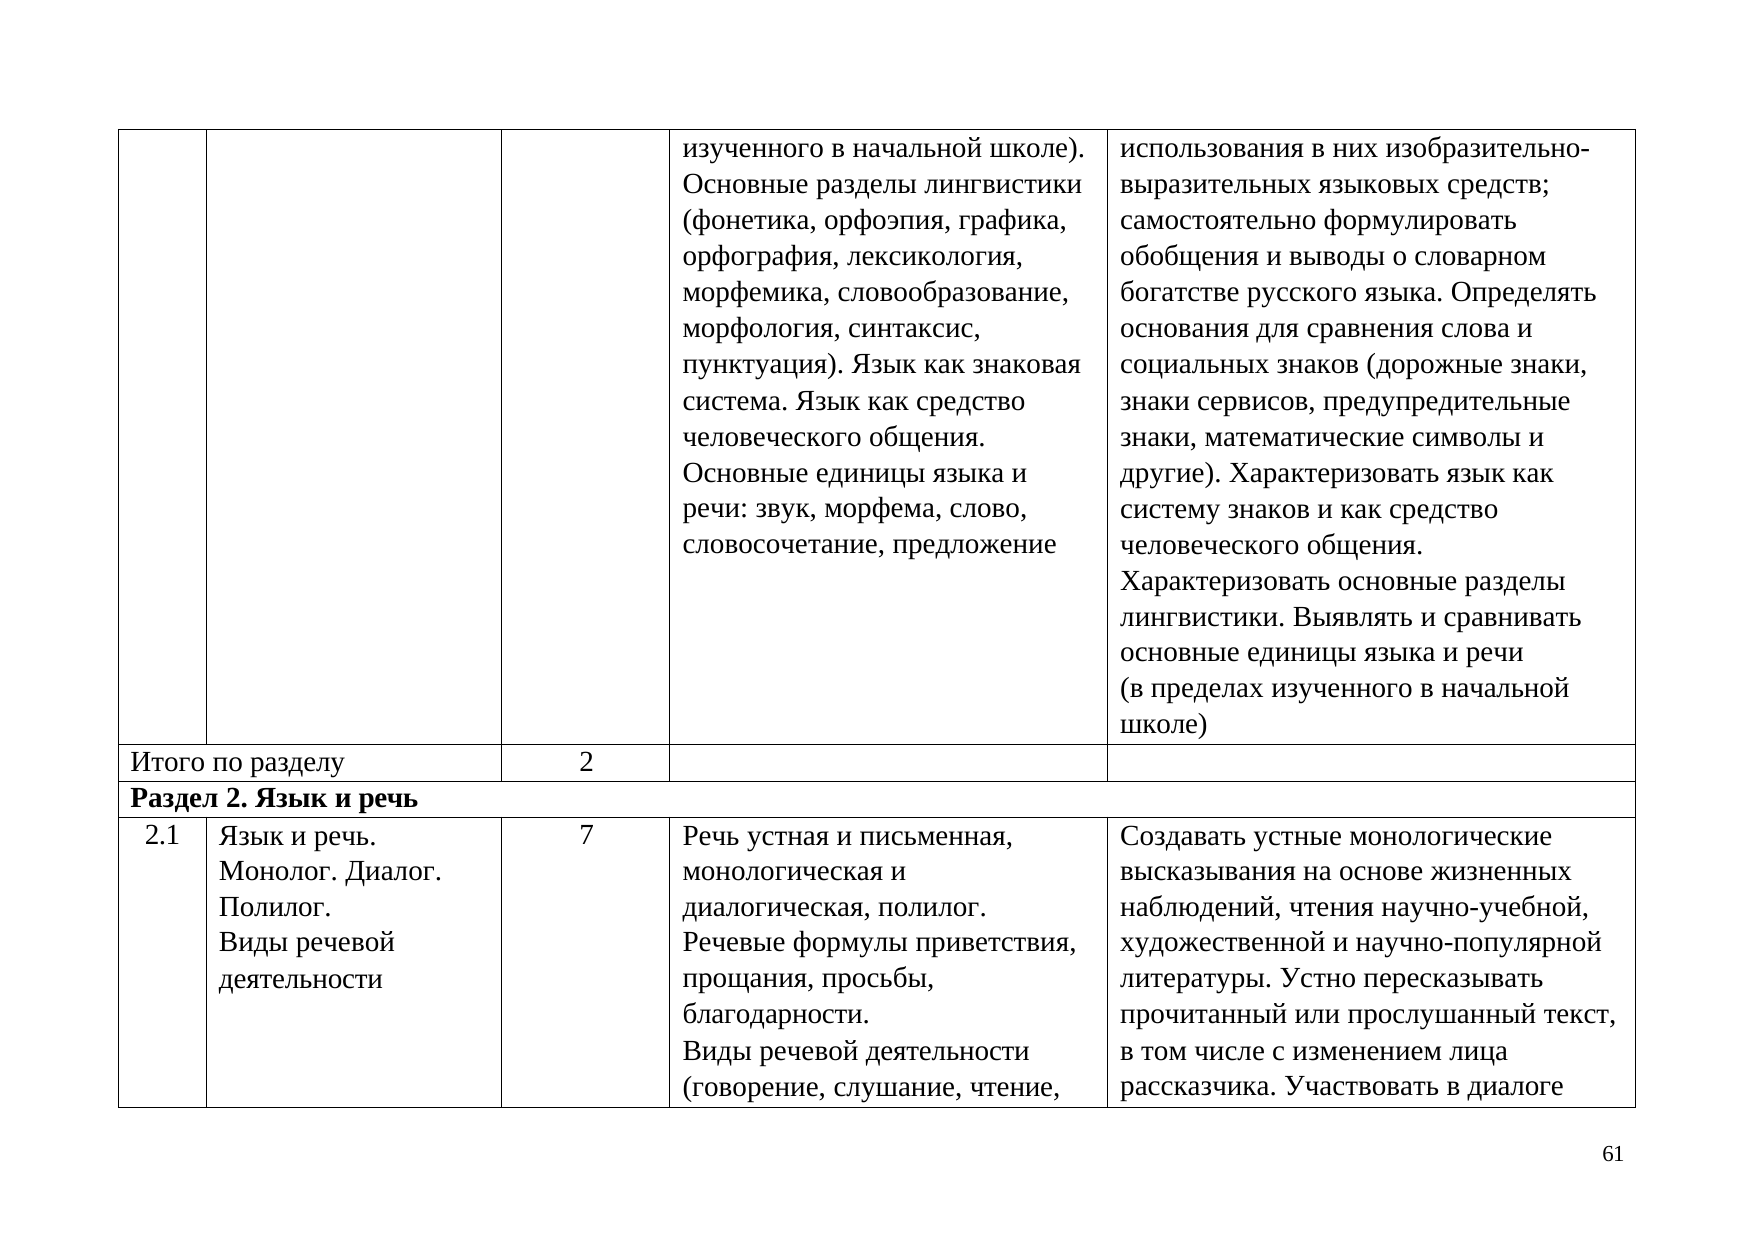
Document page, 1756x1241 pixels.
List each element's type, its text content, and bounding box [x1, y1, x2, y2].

table_header [207, 130, 501, 744]
table_cell 2.1 [119, 818, 206, 1107]
table_cell Язык и речь. Монолог. Диалог. Полилог. Виды речевой деятельности [207, 818, 501, 1107]
table_cell [670, 745, 1107, 781]
table_cell Раздел 2. Язык и речь [119, 782, 1635, 817]
table_header использования в них изобразительно- выразительных языковых средств; самостоятельно формулировать обобщения и выводы о словарном богатстве русского языка. Определять основания для сравнения слова и социальных знаков (дорожные знаки, знаки сервисов, предупредительные знаки, математические символы и другие). Характеризовать язык как систему знаков и как средство человеческого общения. Характеризовать основные разделы лингвистики. Выявлять и сравнивать основные единицы языка и речи (в пределах изученного в начальной школе) [1108, 130, 1635, 744]
table_header изученного в начальной школе). Основные разделы лингвистики (фонетика, орфоэпия, графика, орфография, лексикология, морфемика, словообразование, морфология, синтаксис, пунктуация). Язык как знаковая система. Язык как средство человеческого общения. Основные единицы языка и речи: звук, морфема, слово, словосочетание, предложение [670, 130, 1107, 744]
table_cell 2 [502, 745, 669, 781]
table_header [119, 130, 206, 744]
table_cell Речь устная и письменная, монологическая и диалогическая, полилог. Речевые формулы приветствия, прощания, просьбы, благодарности. Виды речевой деятельности (говорение, слушание, чтение, [670, 818, 1107, 1107]
table_cell [1108, 745, 1635, 781]
table_cell 7 [502, 818, 669, 1107]
table_header [502, 130, 669, 744]
table_cell Итого по разделу [119, 745, 501, 781]
table_cell Создавать устные монологические высказывания на основе жизненных наблюдений, чтения научно-учебной, художественной и научно-популярной литературы. Устно пересказывать прочитанный или прослушанный текст, в том числе с изменением лица рассказчика. Участвовать в диалоге [1108, 818, 1635, 1107]
